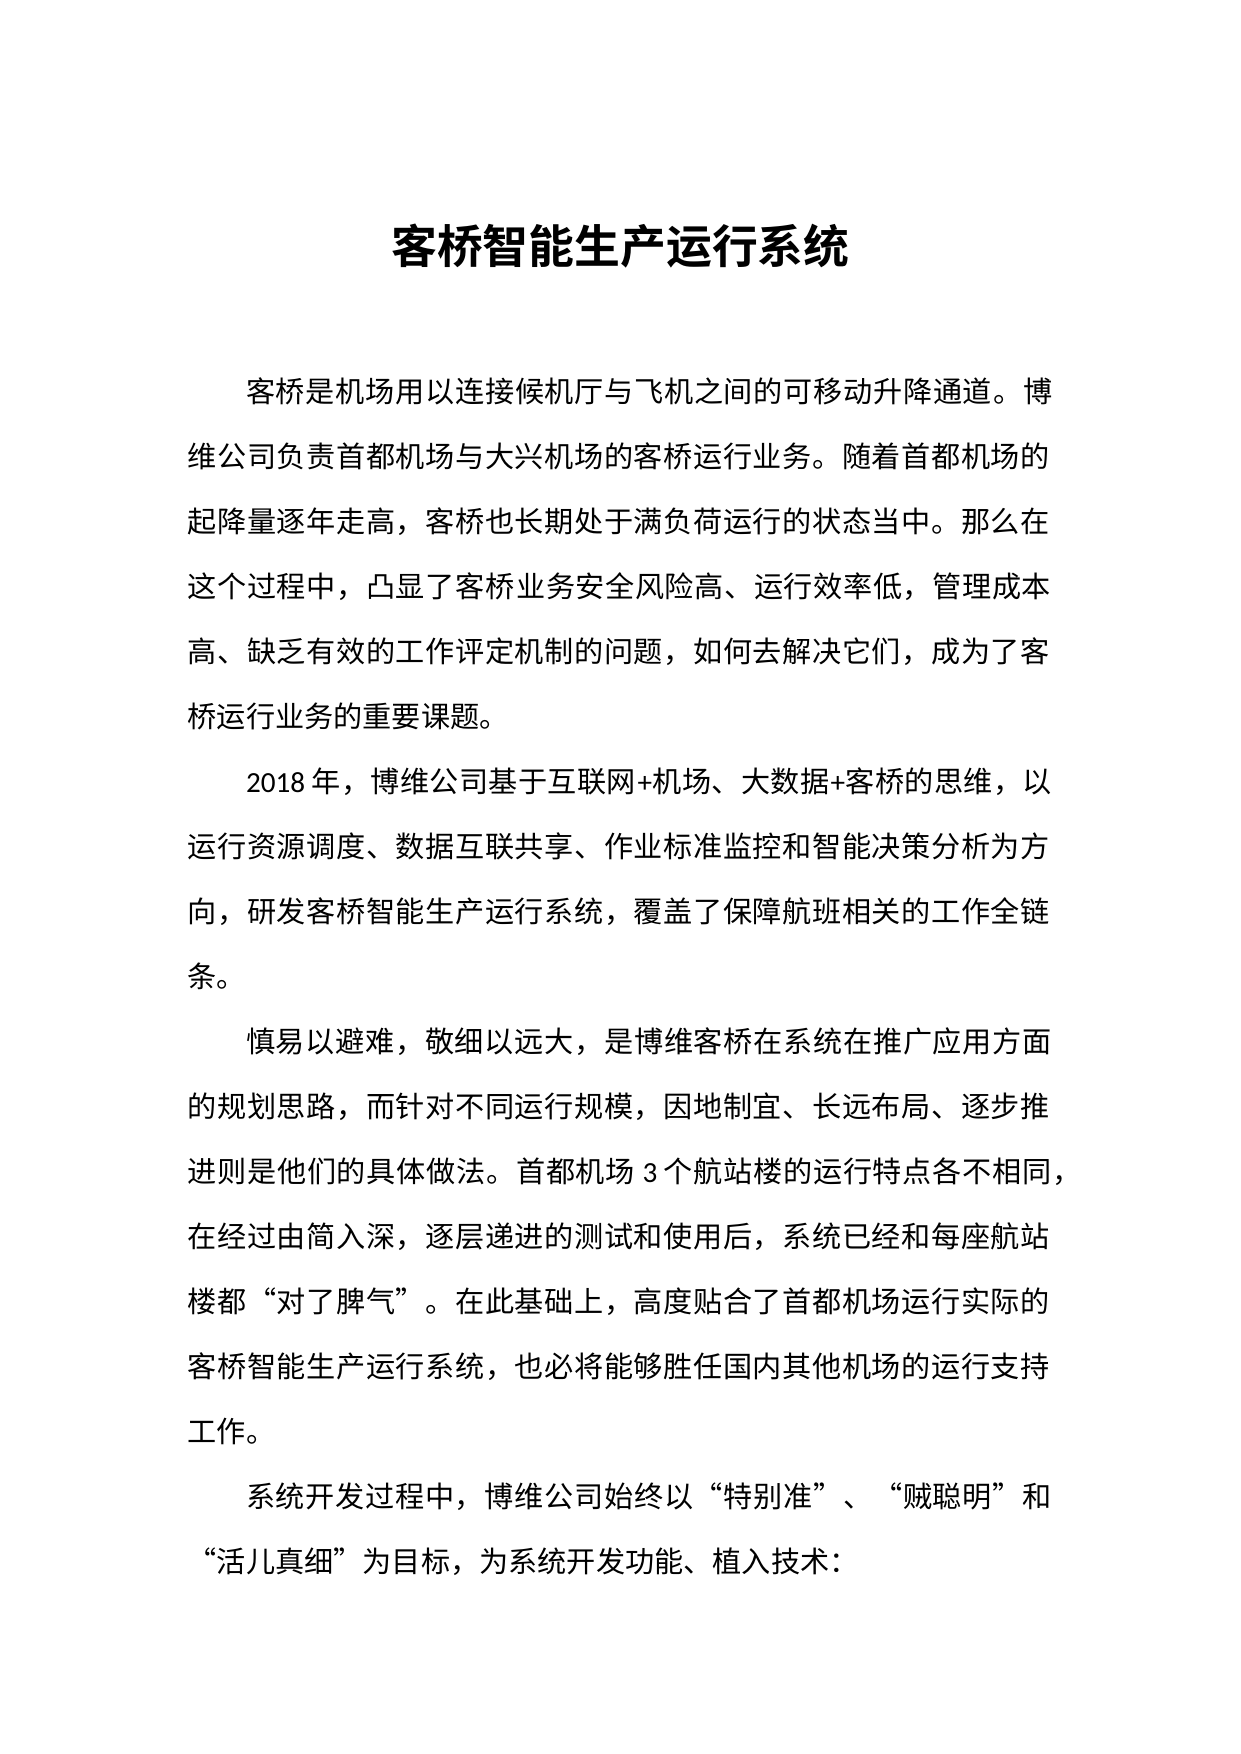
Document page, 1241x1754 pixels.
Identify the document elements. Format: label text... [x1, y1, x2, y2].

text 客桥智能生产运行系统 [187, 194, 1053, 292]
text 系统开发过程中，博维公司始终以“特别准”、“贼聪明”和“活儿真细”为目标，为系统开发功能、植入技术： [187, 1462, 1053, 1592]
text 客桥是机场用以连接候机厅与飞机之间的可移动升降通道。博维公司负责首都机场与大兴机场的客桥运行业务。随着首都机场的起降量逐年走高，客桥也长期处于满负荷运行的状态当中。那么在这个过程中，凸显了客桥业务安全风险高、运行效率低，管理成本高、缺乏有效的工作评定机制的问题，如何去解决它们，成为了客桥运行业务的重要课题。 [187, 357, 1053, 747]
text 2018年，博维公司基于互联网+机场、大数据+客桥的思维，以运行资源调度、数据互联共享、作业标准监控和智能决策分析为方向，研发客桥智能生产运行系统，覆盖了保障航班相关的工作全链条。 [187, 747, 1053, 1007]
text 慎易以避难，敬细以远大，是博维客桥在系统在推广应用方面的规划思路，而针对不同运行规模，因地制宜、长远布局、逐步推进则是他们的具体做法。首都机场3个航站楼的运行特点各不相同，在经过由简入深，逐层递进的测试和使用后，系统已经和每座航站楼都“对了脾气”。在此基础上，高度贴合了首都机场运行实际的客桥智能生产运行系统，也必将能够胜任国内其他机场的运行支持工作。 [187, 1007, 1053, 1462]
